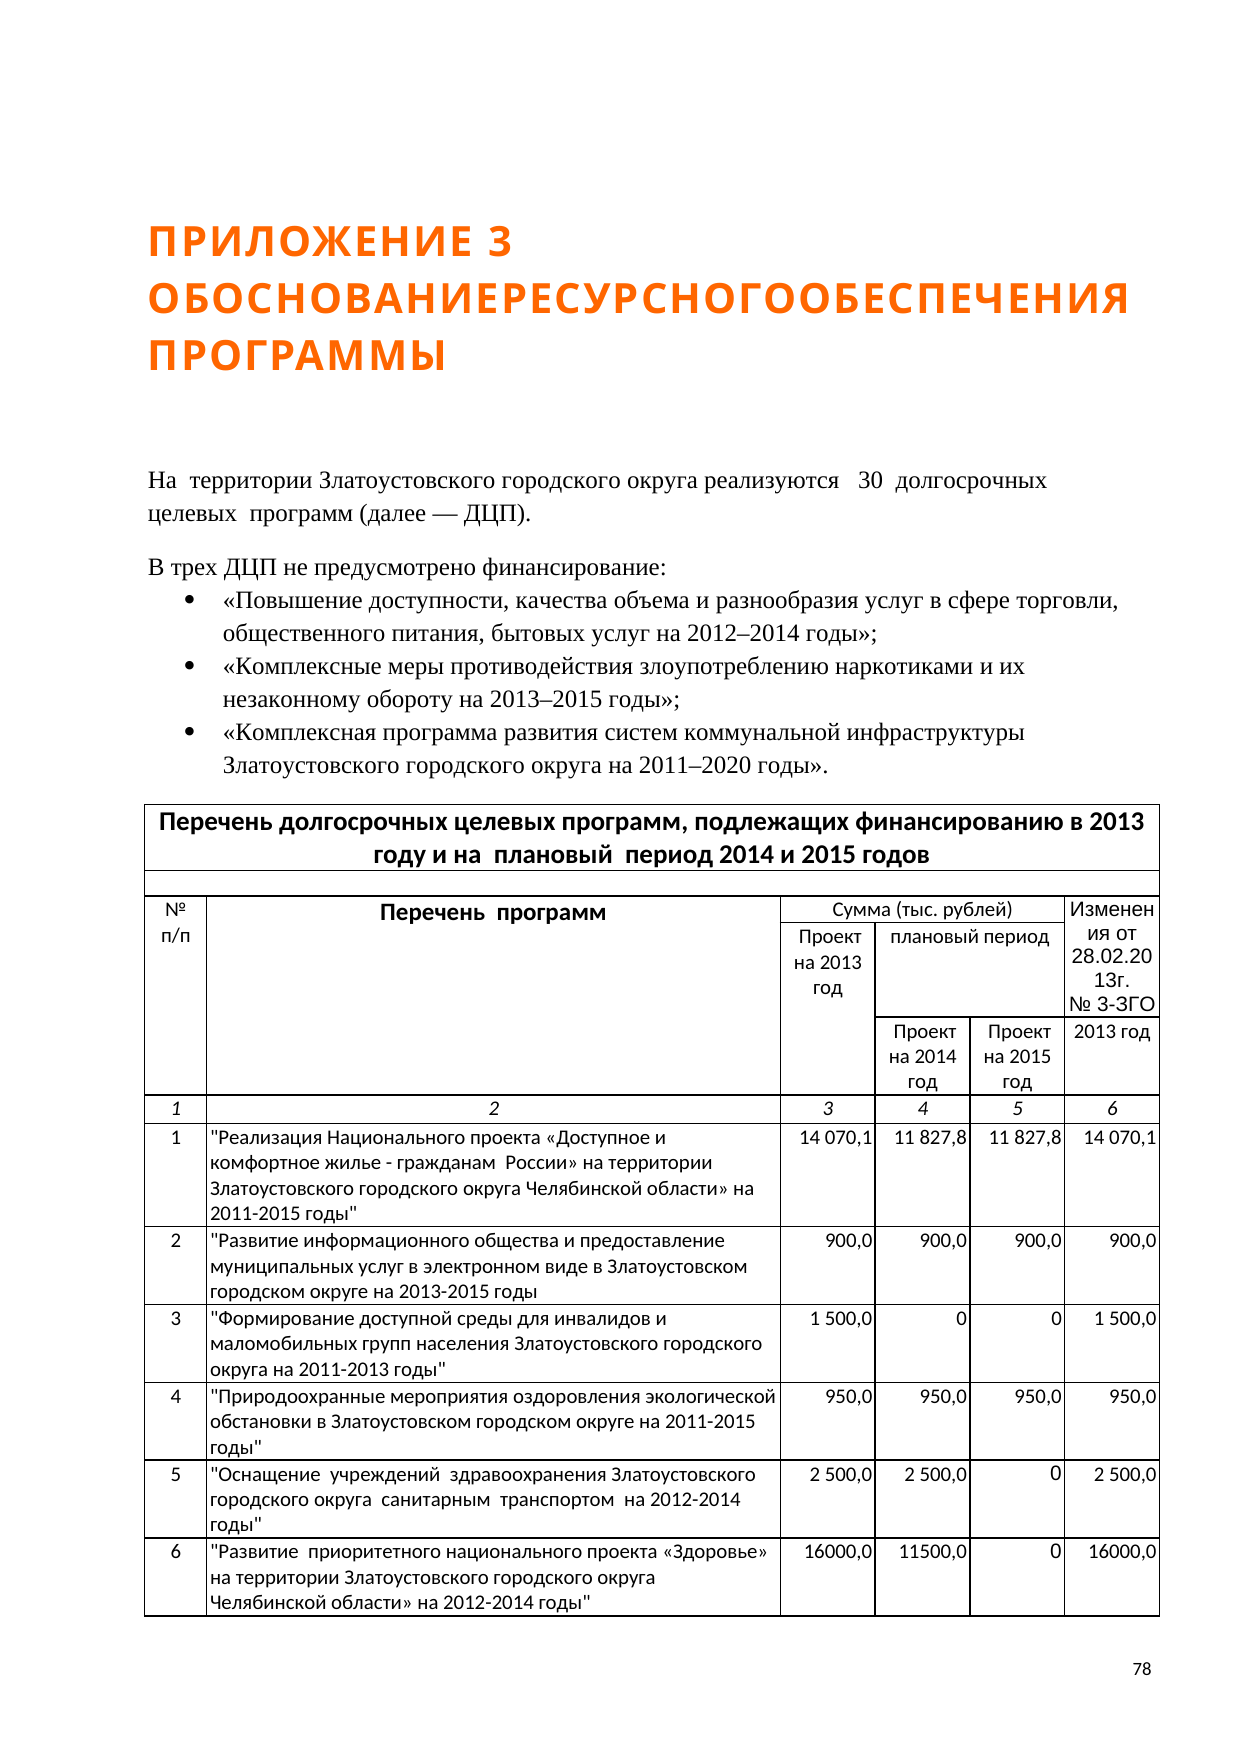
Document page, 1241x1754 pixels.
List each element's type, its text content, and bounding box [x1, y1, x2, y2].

text В трех ДЦП не предусмотрено финансирование: [148, 552, 1152, 581]
table_cell 2013 год [1065, 1018, 1159, 1094]
table_cell Проект на 2013 год [781, 923, 874, 1094]
table_cell 2 500,0 [876, 1461, 969, 1537]
table_cell 950,0 [971, 1383, 1064, 1459]
table_cell 0 [876, 1305, 969, 1381]
table_cell 0 [971, 1305, 1064, 1381]
table_cell 900,0 [1065, 1227, 1159, 1304]
table_cell № п/п [145, 897, 206, 1094]
table_cell Изменения от 28.02.2013г. № 3-ЗГО [1065, 897, 1159, 1016]
table_cell 900,0 [781, 1227, 874, 1304]
table_cell 2 500,0 [1065, 1461, 1159, 1537]
table_cell 900,0 [971, 1227, 1064, 1304]
table_cell Перечень программ [207, 897, 780, 1094]
table_cell "Развитие приоритетного национального проекта «Здоровье» на территории Златоустовского городского округа Челябинской области» на 2012-2014 годы" [207, 1539, 780, 1615]
list «Повышение доступности, качества объема и разнообразия услуг в сфере торговли, общественного питания, бытовых услуг на 2012–2014 годы»; [185, 585, 1152, 647]
list «Комплексная программа развития систем коммунальной инфраструктуры Златоустовского городского округа на 2011–2020 годы». [185, 717, 1152, 779]
table_cell 1 [145, 1124, 206, 1226]
table_cell 2 [207, 1096, 780, 1123]
table_cell 14 070,1 [781, 1124, 874, 1226]
table_cell 3 [145, 1305, 206, 1381]
table_cell 5 [145, 1461, 206, 1537]
table_cell "Природоохранные мероприятия оздоровления экологической обстановки в Златоустовском городском округе на 2011-2015 годы" [207, 1383, 780, 1459]
table_cell "Формирование доступной среды для инвалидов и маломобильных групп населения Златоустовского городского округа на 2011-2013 годы" [207, 1305, 780, 1381]
table_cell "Реализация Национального проекта «Доступное и комфортное жилье - гражданам России» на территории Златоустовского городского округа Челябинской области» на 2011-2015 годы" [207, 1124, 780, 1226]
table_header Перечень долгосрочных целевых программ, подлежащих финансированию в 2013 году и на плановый период 2014 и 2015 годов [145, 805, 1159, 870]
table_cell Проект на 2014 год [876, 1018, 969, 1094]
table_cell "Развитие информационного общества и предоставление муниципальных услуг в электронном виде в Златоустовском городском округе на 2013-2015 годы [207, 1227, 780, 1304]
table_cell плановый период [876, 923, 1064, 1016]
table_cell [145, 871, 1159, 895]
table_cell 11 827,8 [971, 1124, 1064, 1226]
table_cell 11 827,8 [876, 1124, 969, 1226]
table_cell 1 [145, 1096, 206, 1123]
table_cell 0 [971, 1461, 1064, 1537]
table_cell 2 500,0 [781, 1461, 874, 1537]
table_cell 6 [145, 1539, 206, 1615]
table_cell 16000,0 [781, 1539, 874, 1615]
table_cell 0 [971, 1539, 1064, 1615]
table_cell 4 [145, 1383, 206, 1459]
list «Комплексные меры противодействия злоупотреблению наркотиками и их незаконному обороту на 2013–2015 годы»; [185, 651, 1152, 713]
table_cell "Оснащение учреждений здравоохранения Златоустовского городского округа санитарным транспортом на 2012-2014 годы" [207, 1461, 780, 1537]
table_cell 3 [781, 1096, 874, 1123]
table_cell 2 [145, 1227, 206, 1304]
table_cell Сумма (тыс. рублей) [781, 897, 1064, 922]
subtitle Приложение 3 ОбоснованиересурсногообеспеченияПрограммы [146, 206, 1152, 388]
table_cell 1 500,0 [781, 1305, 874, 1381]
table_cell 1 500,0 [1065, 1305, 1159, 1381]
table_cell Проект на 2015 год [971, 1018, 1064, 1094]
table_cell 4 [876, 1096, 969, 1123]
table_cell 11500,0 [876, 1539, 969, 1615]
table_cell 5 [971, 1096, 1064, 1123]
text На территории Златоустовского городского округа реализуются 30 долгосрочных целевых программ (далее — ДЦП). [148, 465, 1152, 527]
table_cell 900,0 [876, 1227, 969, 1304]
table_cell 16000,0 [1065, 1539, 1159, 1615]
table_cell 6 [1065, 1096, 1159, 1123]
table_cell 950,0 [781, 1383, 874, 1459]
table_cell 950,0 [876, 1383, 969, 1459]
table_cell 14 070,1 [1065, 1124, 1159, 1226]
table_cell 950,0 [1065, 1383, 1159, 1459]
